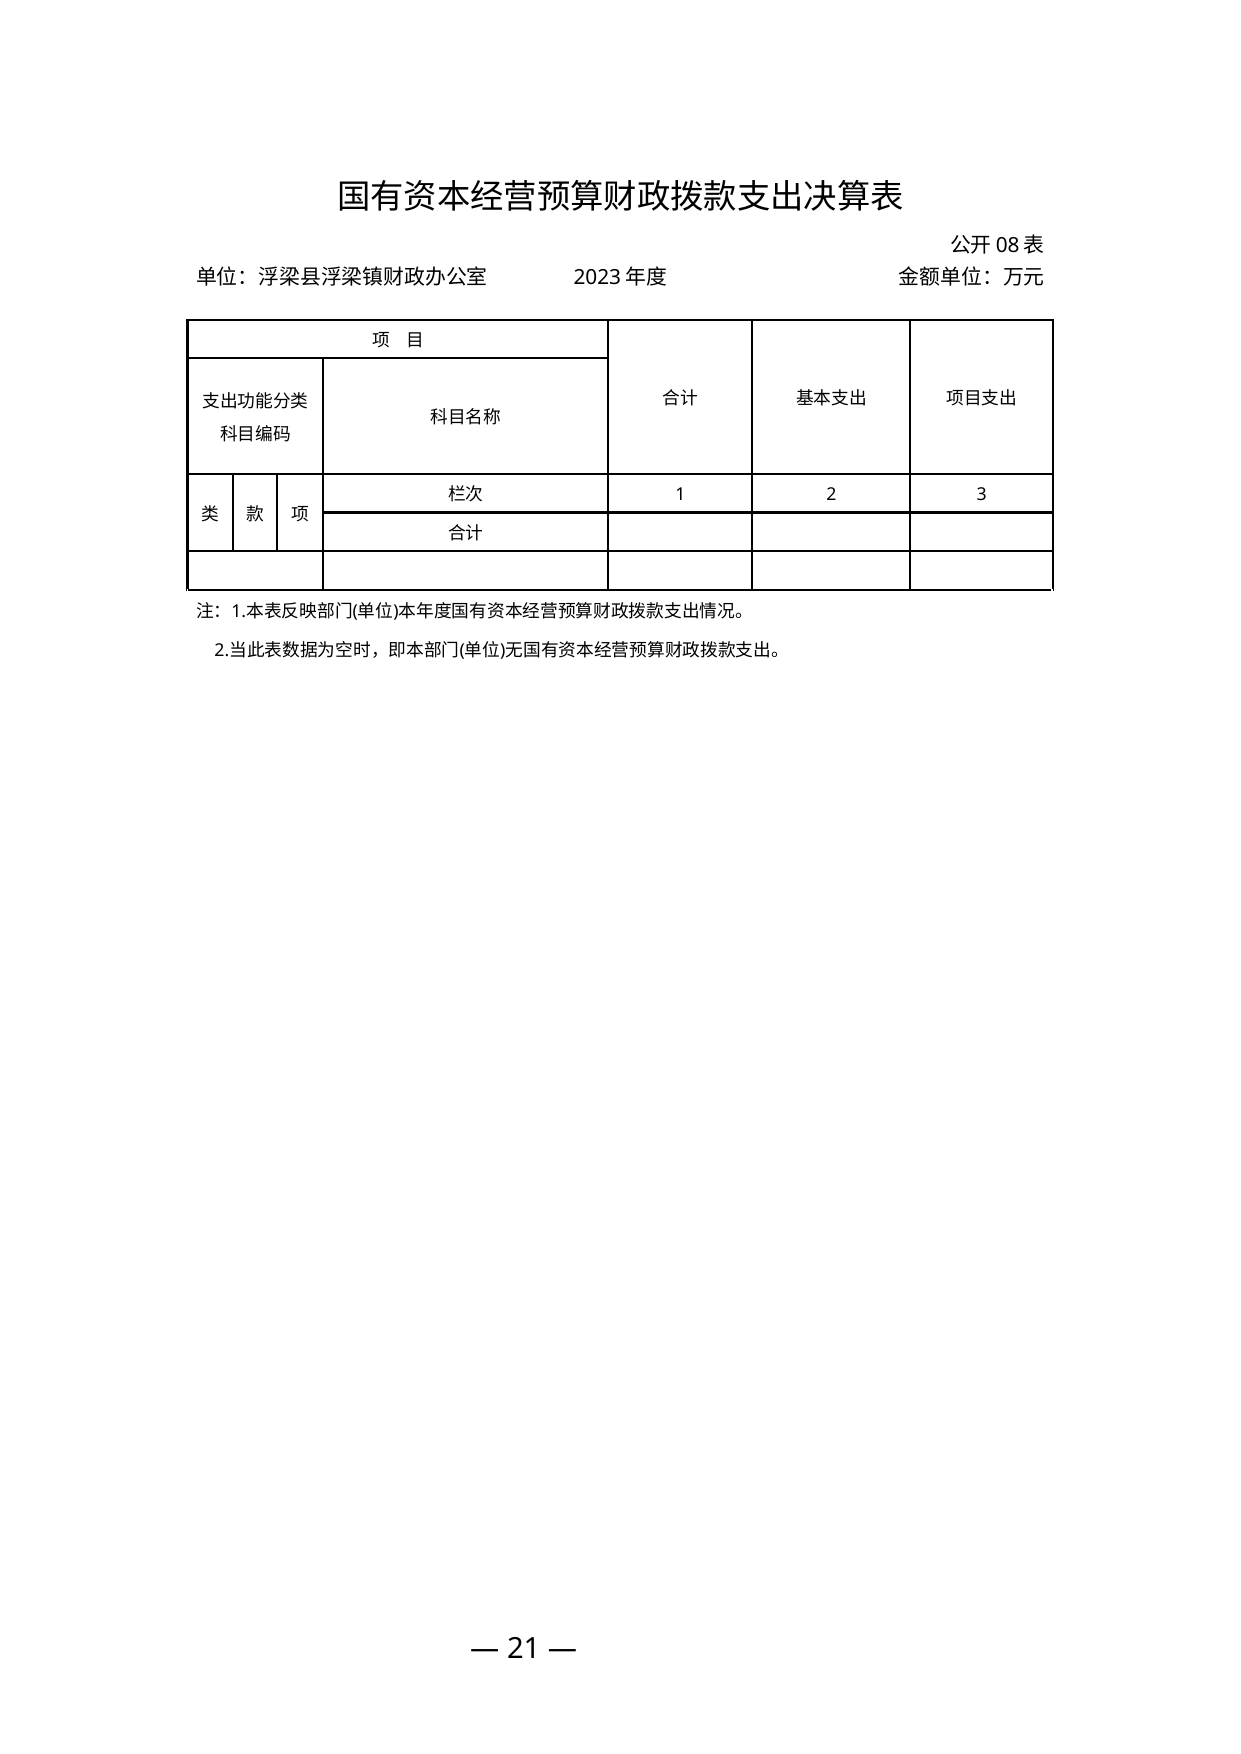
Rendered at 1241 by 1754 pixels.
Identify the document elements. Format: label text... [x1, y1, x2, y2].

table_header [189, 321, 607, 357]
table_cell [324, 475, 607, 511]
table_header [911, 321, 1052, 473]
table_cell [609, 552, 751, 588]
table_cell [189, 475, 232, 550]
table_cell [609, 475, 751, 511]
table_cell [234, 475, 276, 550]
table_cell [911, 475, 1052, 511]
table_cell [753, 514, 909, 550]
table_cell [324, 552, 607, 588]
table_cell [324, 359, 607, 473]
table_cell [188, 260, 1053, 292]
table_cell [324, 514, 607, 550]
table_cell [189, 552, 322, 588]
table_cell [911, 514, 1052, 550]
text 国有资本经营预算财政拨款支出决算表 [187, 162, 1053, 227]
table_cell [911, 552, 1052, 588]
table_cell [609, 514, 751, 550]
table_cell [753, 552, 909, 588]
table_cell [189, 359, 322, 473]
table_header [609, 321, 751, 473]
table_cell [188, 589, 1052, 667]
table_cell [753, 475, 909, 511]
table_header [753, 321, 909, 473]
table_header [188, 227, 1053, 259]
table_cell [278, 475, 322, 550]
